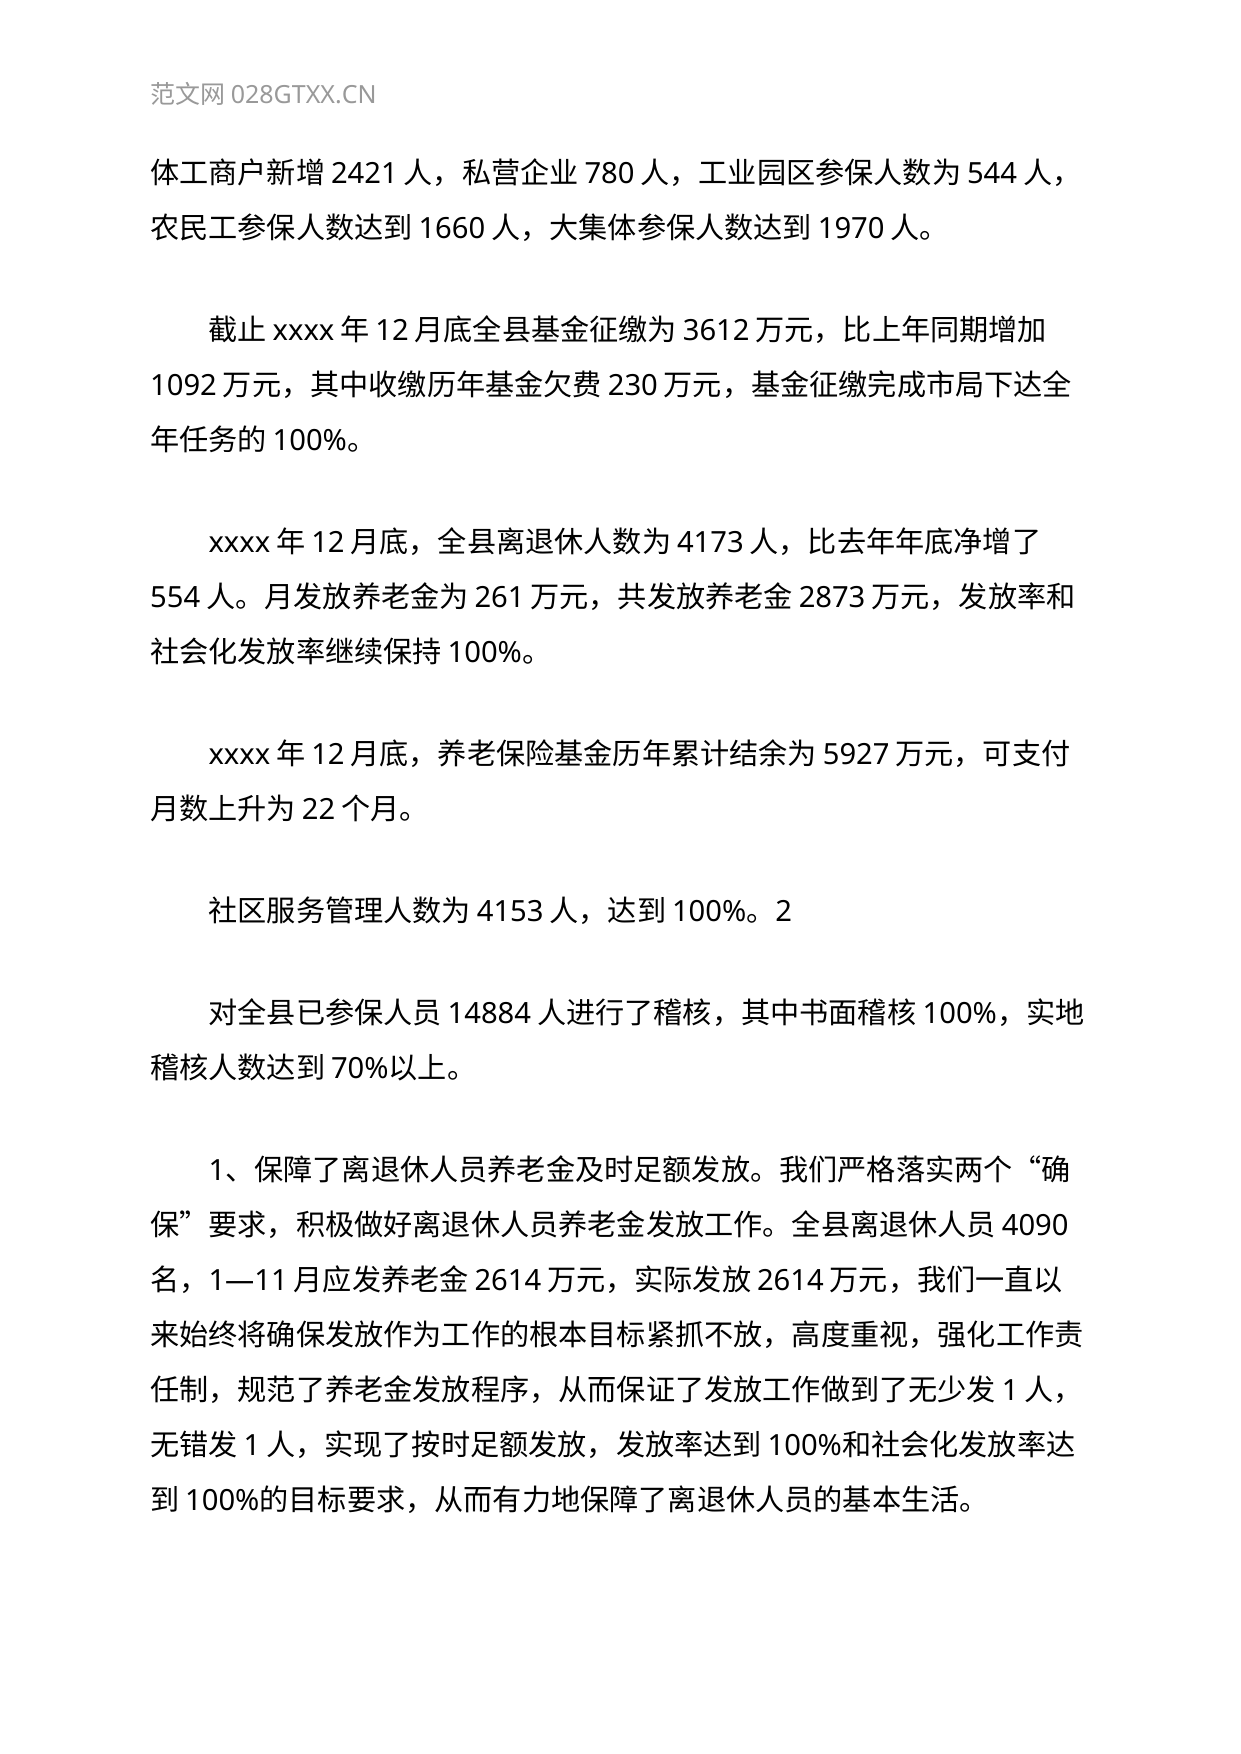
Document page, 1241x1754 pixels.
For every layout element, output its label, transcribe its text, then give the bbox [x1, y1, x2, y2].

text xxxx年12月底，全县离退休人数为4173人，比去年年底净增了554人。月发放养老金为261万元，共发放养老金2873万元，发放率和社会化发放率继续保持100%。 [150, 519, 1090, 671]
text 1、保障了离退休人员养老金及时足额发放。我们严格落实两个“确保”要求，积极做好离退休人员养老金发放工作。全县离退休人员4090名，1—11月应发养老金2614万元，实际发放2614万元，我们一直以来始终将确保发放作为工作的根本目标紧抓不放，高度重视，强化工作责任制，规范了养老金发放程序，从而保证了发放工作做到了无少发1人，无错发1人，实现了按时足额发放，发放率达到100%和社会化发放率达到100%的目标要求，从而有力地保障了离退休人员的基本生活。 [150, 1147, 1090, 1519]
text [150, 150, 1090, 247]
text 对全县已参保人员14884人进行了稽核，其中书面稽核 100%，实地稽核人数达到70%以上。 [150, 990, 1090, 1087]
text 截止xxxx年12月底全县基金征缴为3612万元，比上年同期增加1092万元，其中收缴历年基金欠费230万元，基金征缴完成市局下达全年任务的100%。 [150, 307, 1090, 459]
text xxxx年12月底，养老保险基金历年累计结余为5927万元，可支付月数上升为22个月。 [150, 731, 1090, 828]
text 社区服务管理人数为4153人，达到100%。2 [150, 888, 1090, 930]
